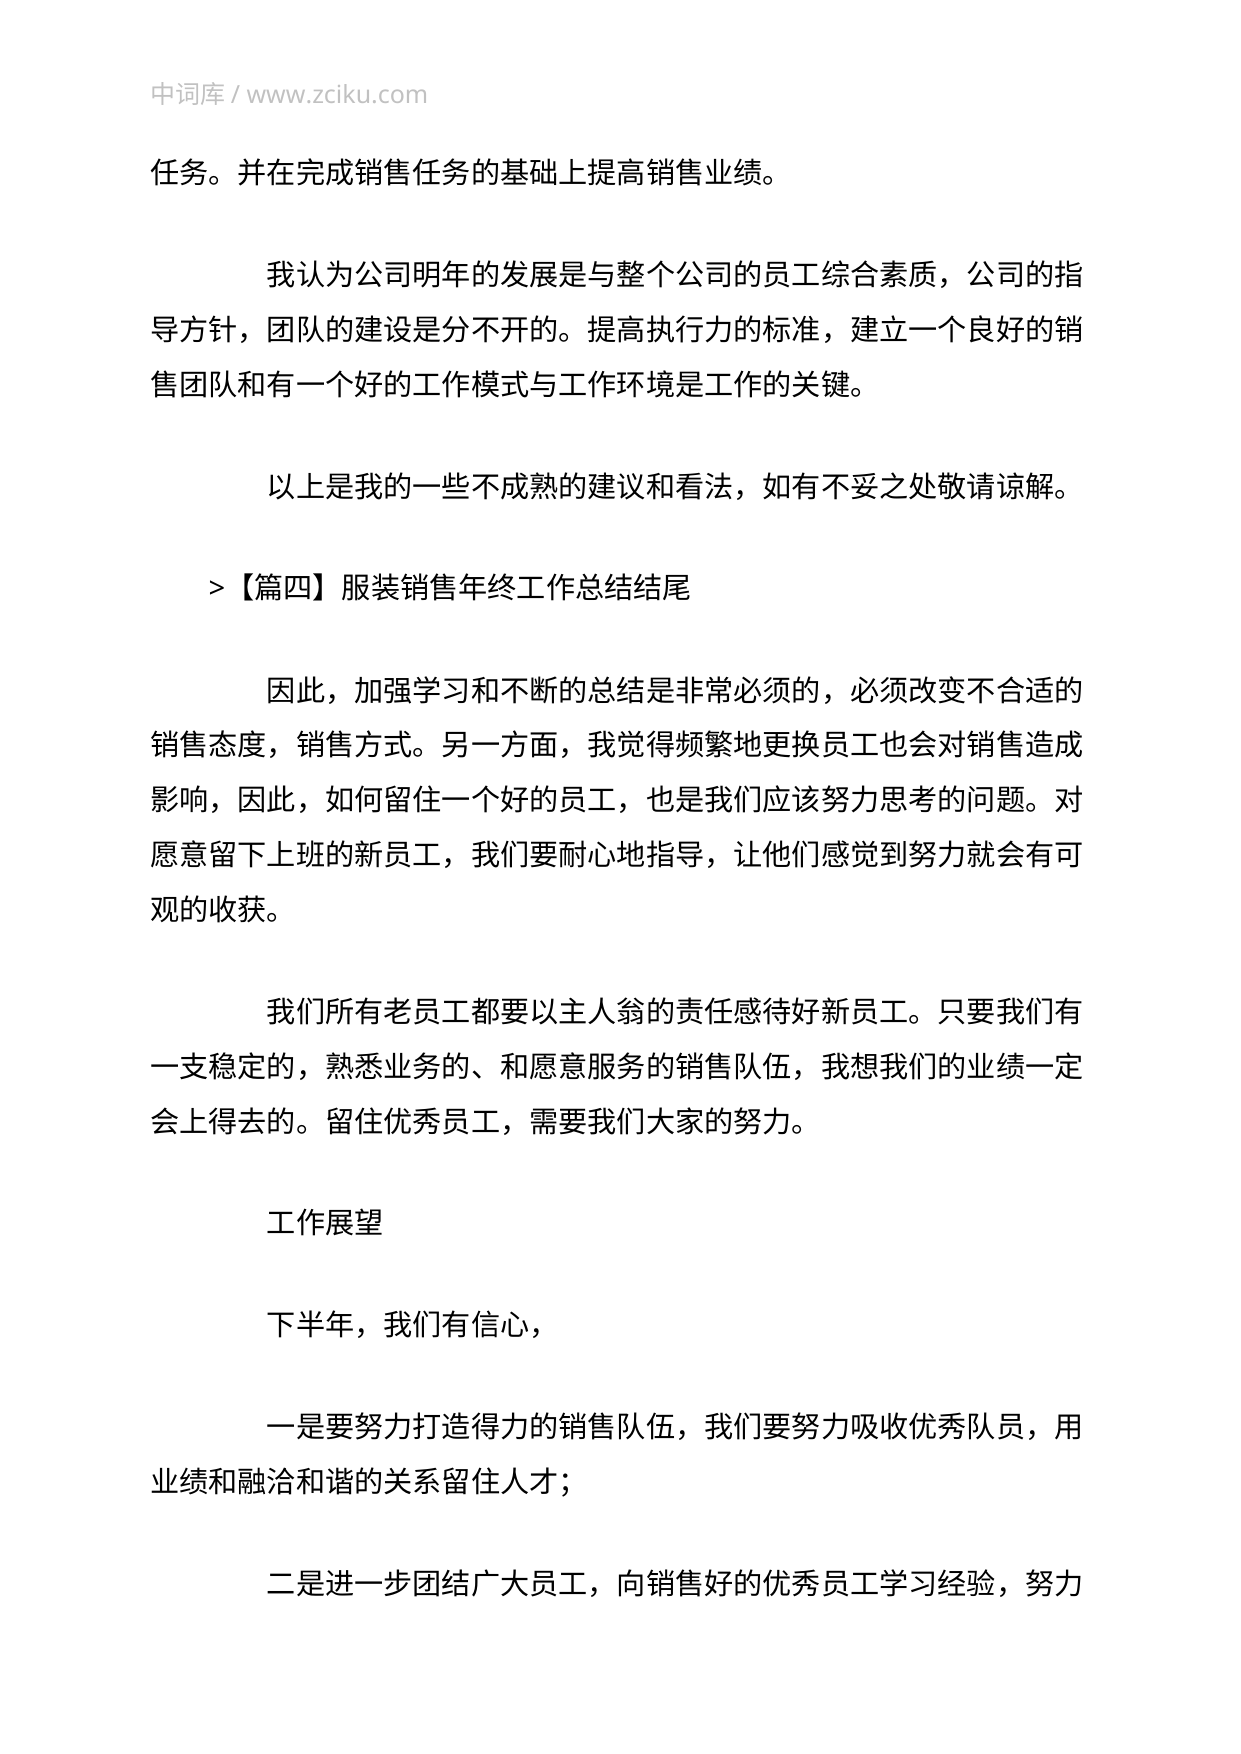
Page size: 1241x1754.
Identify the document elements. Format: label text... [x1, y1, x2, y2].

text >【篇四】服装销售年终工作总结结尾 [150, 565, 1090, 607]
text 以上是我的一些不成熟的建议和看法，如有不妥之处敬请谅解。 [150, 463, 1090, 506]
text 一是要努力打造得力的销售队伍，我们要努力吸收优秀队员，用业绩和融洽和谐的关系留住人才； [150, 1403, 1090, 1501]
text 我认为公司明年的发展是与整个公司的员工综合素质，公司的指导方针，团队的建设是分不开的。提高执行力的标准，建立一个良好的销售团队和有一个好的工作模式与工作环境是工作的关键。 [150, 252, 1090, 404]
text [150, 150, 1090, 192]
text 下半年，我们有信心， [150, 1302, 1090, 1344]
text 我们所有老员工都要以主人翁的责任感待好新员工。只要我们有一支稳定的，熟悉业务的、和愿意服务的销售队伍，我想我们的业绩一定会上得去的。留住优秀员工，需要我们大家的努力。 [150, 988, 1090, 1141]
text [150, 1560, 1090, 1602]
text 因此，加强学习和不断的总结是非常必须的，必须改变不合适的销售态度，销售方式。另一方面，我觉得频繁地更换员工也会对销售造成影响，因此，如何留住一个好的员工，也是我们应该努力思考的问题。对愿意留下上班的新员工，我们要耐心地指导，让他们感觉到努力就会有可观的收获。 [150, 667, 1090, 929]
text 工作展望 [150, 1200, 1090, 1242]
